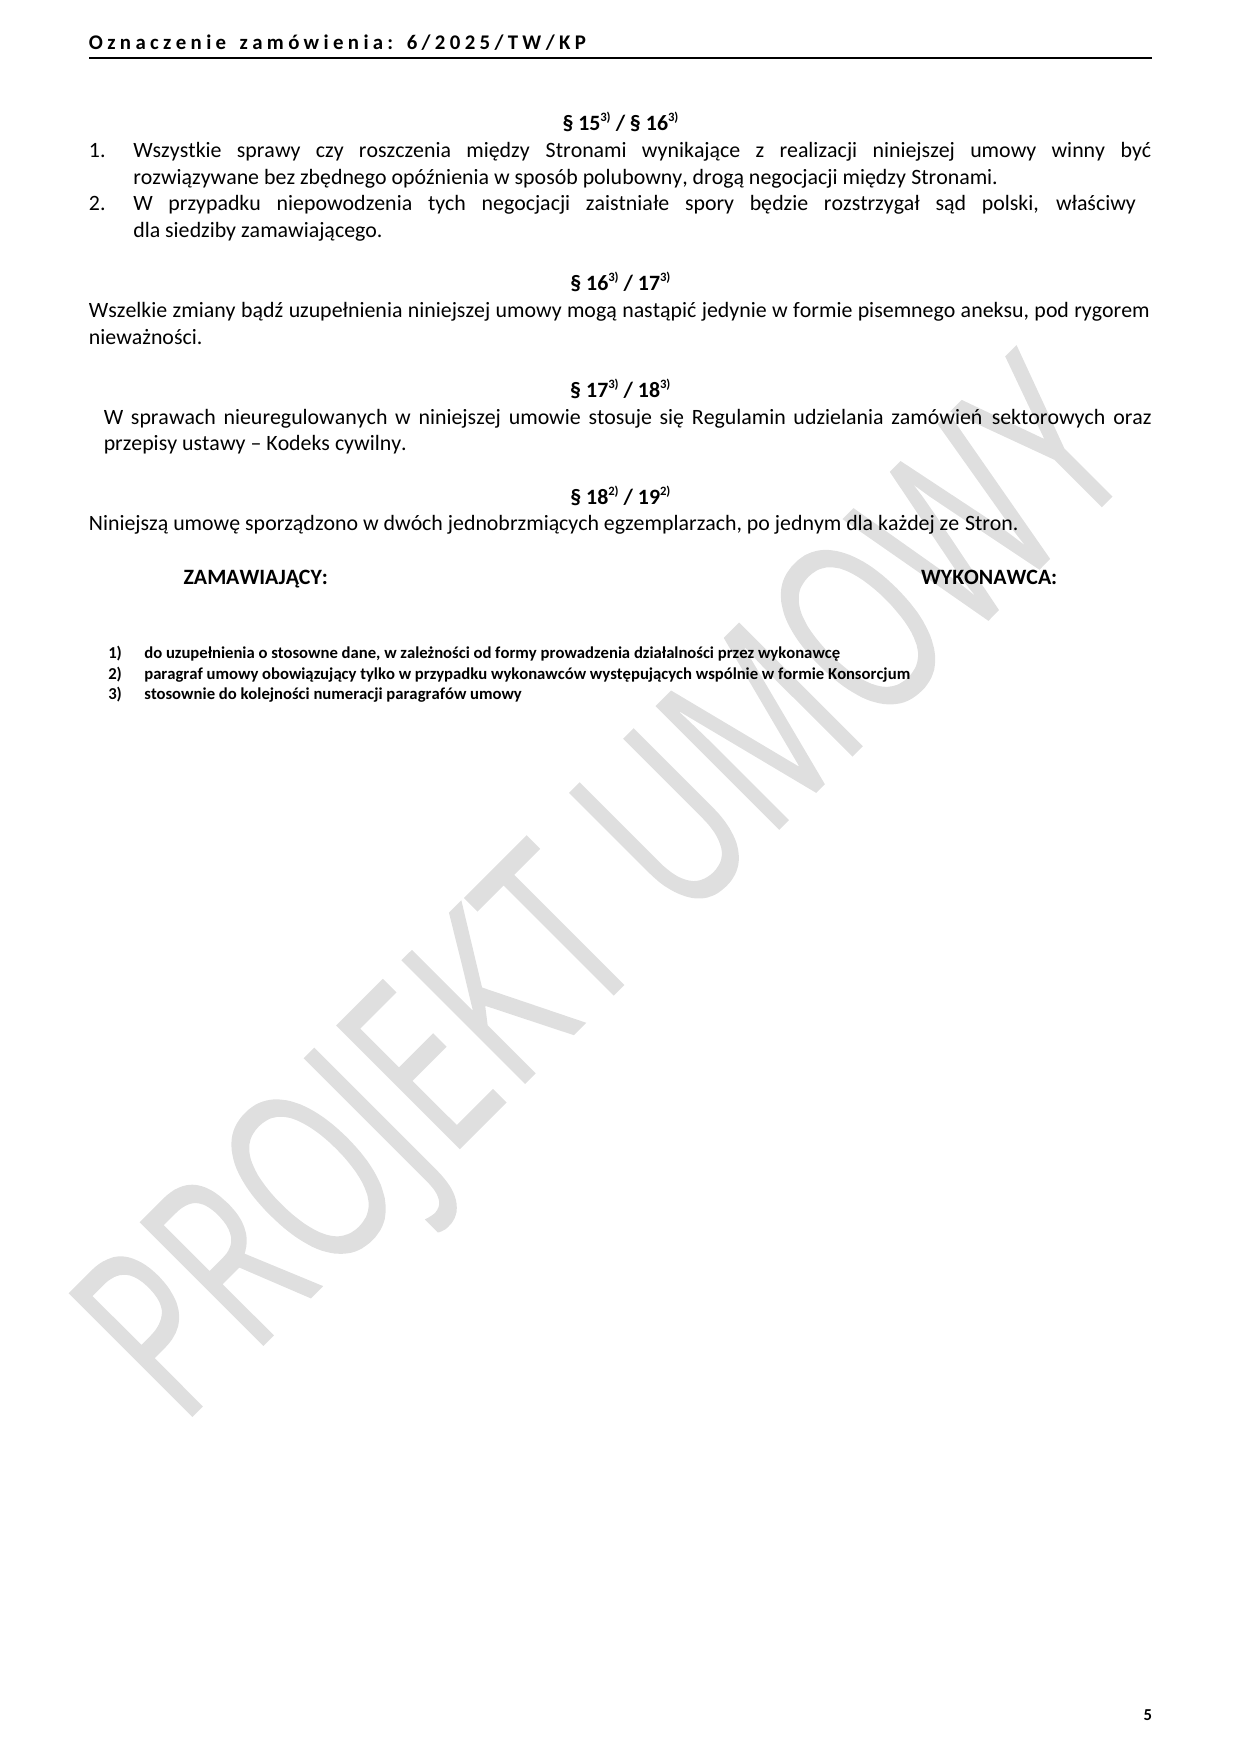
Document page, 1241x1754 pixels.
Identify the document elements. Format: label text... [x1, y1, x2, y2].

text § 153) / § 163) [89, 109, 1152, 136]
table_header do uzupełnienia o stosowne dane, w zależności od formy prowadzenia działalności przez wykonawcę [133, 643, 1137, 663]
text § 173) / 183) [89, 376, 1152, 403]
table_cell 3) [74, 684, 133, 704]
table_header 1) [74, 643, 133, 663]
text § 163) / 173) [89, 269, 1152, 296]
list Wszystkie sprawy czy roszczenia między Stronami wynikające z realizacji niniejszej umowy winny być rozwiązywane bez zbędnego opóźnienia w sposób polubowny, drogą negocjacji między Stronami. [89, 136, 1152, 189]
text W sprawach nieuregulowanych w niniejszej umowie stosuje się Regulamin udzielania zamówień sektorowych oraz przepisy ustawy – Kodeks cywilny. [103, 403, 1152, 456]
text § 182) / 192) [89, 483, 1152, 509]
text Niniejszą umowę sporządzono w dwóch jednobrzmiących egzemplarzach, po jednym dla każdej ze Stron. [89, 509, 1152, 536]
table_cell paragraf umowy obowiązujący tylko w przypadku wykonawców występujących wspólnie w formie Konsorcjum [133, 663, 1137, 683]
table_cell stosownie do kolejności numeracji paragrafów umowy [133, 684, 1137, 704]
text ZAMAWIAJĄCY: WYKONAWCA: [89, 563, 1152, 589]
text Wszelkie zmiany bądź uzupełnienia niniejszej umowy mogą nastąpić jedynie w formie pisemnego aneksu, pod rygorem nieważności. [89, 296, 1152, 349]
list W przypadku niepowodzenia tych negocjacji zaistniałe spory będzie rozstrzygał sąd polski, właściwy dla siedziby zamawiającego. [89, 189, 1152, 243]
table_cell 2) [74, 663, 133, 683]
